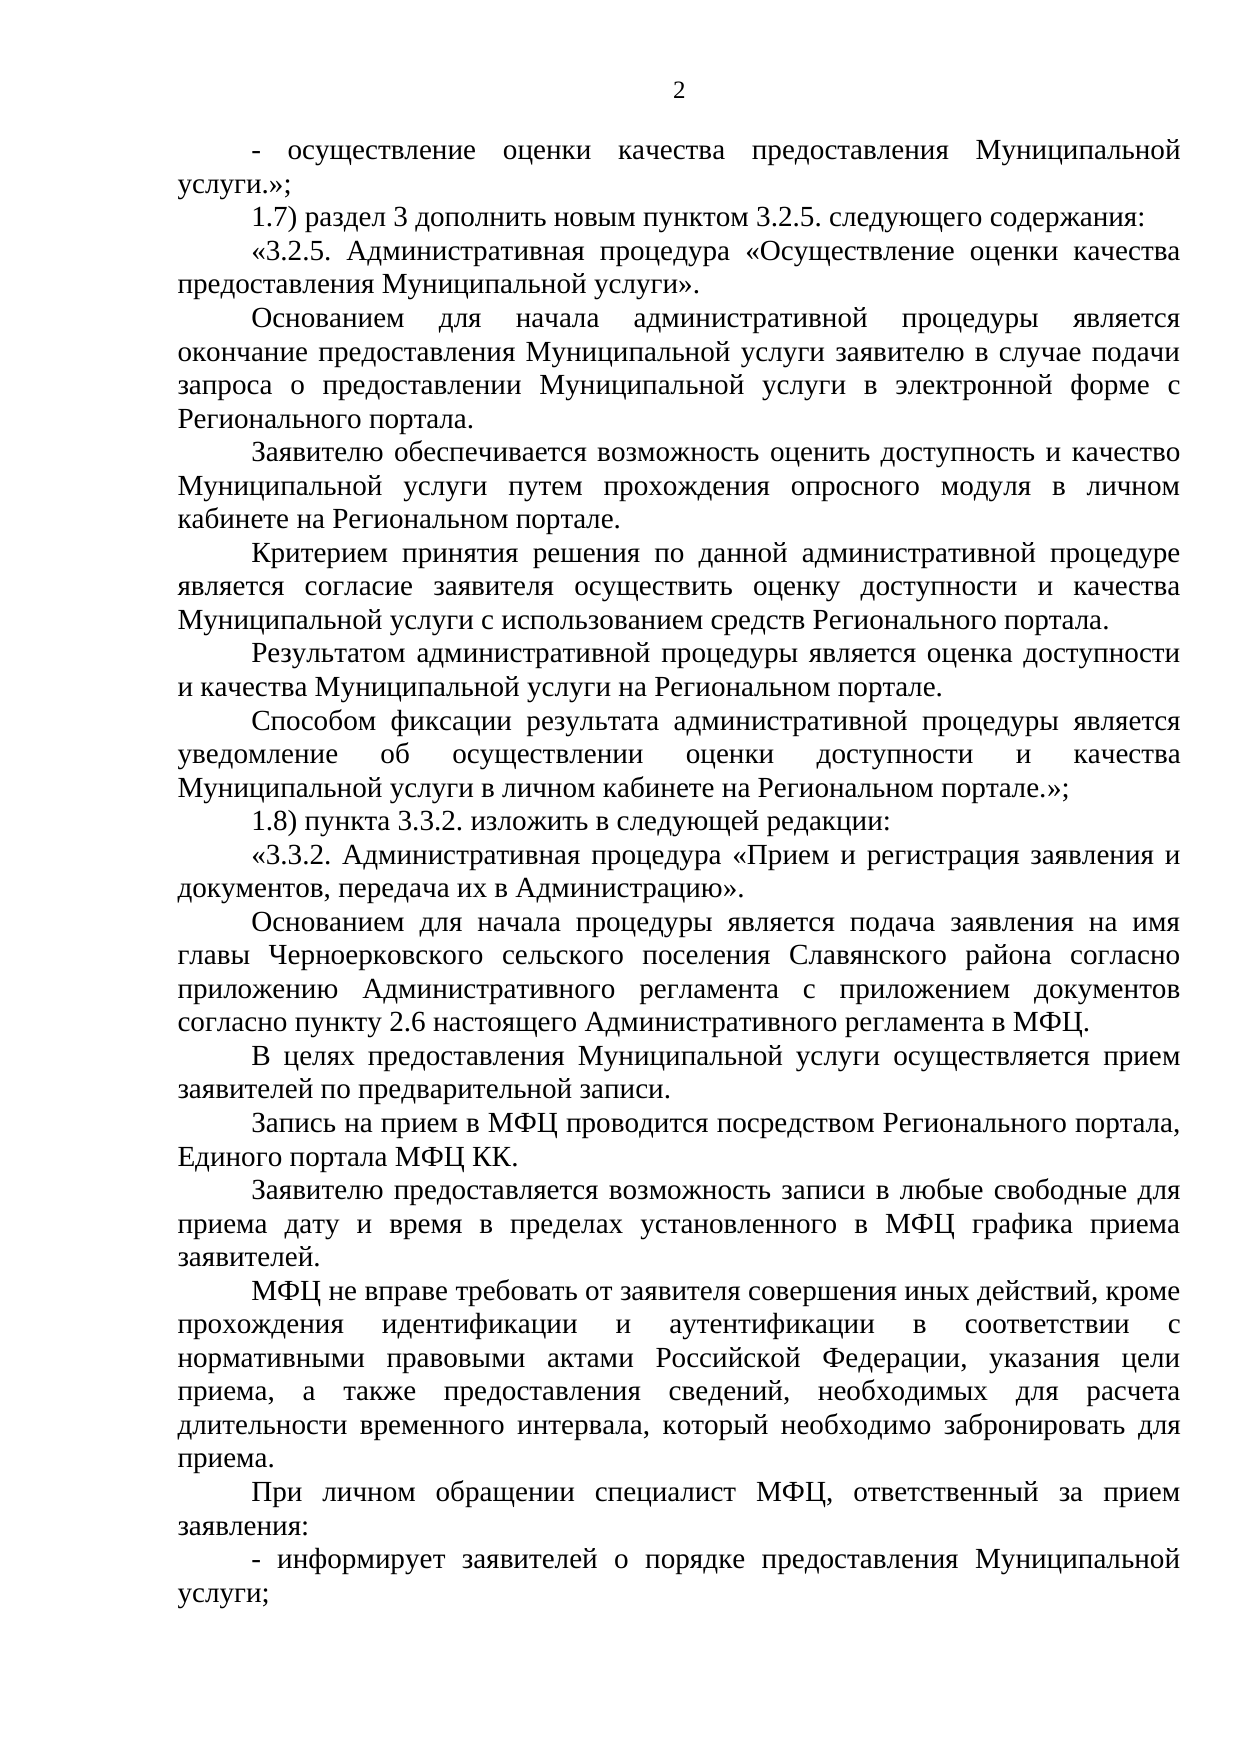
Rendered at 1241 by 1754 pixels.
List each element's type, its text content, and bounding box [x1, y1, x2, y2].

text - осуществление оценки качества предоставления Муниципальной услуги.»; [177, 132, 1181, 166]
text - информирует заявителей о порядке предоставления Муниципальной услуги; [177, 1541, 1181, 1608]
text Заявителю обеспечивается возможность оценить доступность и качество Муниципальной услуги путем прохождения опросного модуля в личном кабинете на Региональном портале. [177, 434, 1181, 535]
text При личном обращении специалист МФЦ, ответственный за прием заявления: [177, 1474, 1181, 1541]
text - осуществление оценки качества предоставления Муниципальной услуги.»; [269, 166, 1181, 199]
text Способом фиксации результата административной процедуры является уведомление об осуществлении оценки доступности и качества Муниципальной услуги в личном кабинете на Региональном портале.»; [177, 703, 1181, 803]
text «3.3.2. Административная процедура «Прием и регистрация заявления и документов, передача их в Администрацию». [177, 837, 1181, 904]
text 1.7) раздел 3 дополнить новым пунктом 3.2.5. следующего содержания: [177, 199, 1181, 233]
text МФЦ не вправе требовать от заявителя совершения иных действий, кроме прохождения идентификации и аутентификации в соответствии с нормативными правовыми актами Российской Федерации, указания цели приема, а также предоставления сведений, необходимых для расчета длительности временного интервала, который необходимо забронировать для приема. [177, 1273, 1181, 1474]
text Основанием для начала процедуры является подача заявления на имя главы Черноерковского сельского поселения Славянского района согласно приложению Административного регламента с приложением документов согласно пункту 2.6 настоящего Административного регламента в МФЦ. [177, 904, 1181, 1038]
text Результатом административной процедуры является оценка доступности и качества Муниципальной услуги на Региональном портале. [177, 636, 1181, 703]
text 1.8) пункта 3.3.2. изложить в следующей редакции: [177, 803, 1181, 837]
text Основанием для начала административной процедуры является окончание предоставления Муниципальной услуги заявителю в случае подачи запроса о предоставлении Муниципальной услуги в электронной форме с Регионального портала. [177, 300, 1181, 434]
text «3.2.5. Административная процедура «Осуществление оценки качества предоставления Муниципальной услуги». [177, 233, 1181, 300]
text Запись на прием в МФЦ проводится посредством Регионального портала, Единого портала МФЦ КК. [177, 1105, 1181, 1172]
text Критерием принятия решения по данной административной процедуре является согласие заявителя осуществить оценку доступности и качества Муниципальной услуги с использованием средств Регионального портала. [177, 535, 1181, 636]
text Заявителю предоставляется возможность записи в любые свободные для приема дату и время в пределах установленного в МФЦ графика приема заявителей. [177, 1172, 1181, 1273]
text В целях предоставления Муниципальной услуги осуществляется прием заявителей по предварительной записи. [177, 1038, 1181, 1105]
